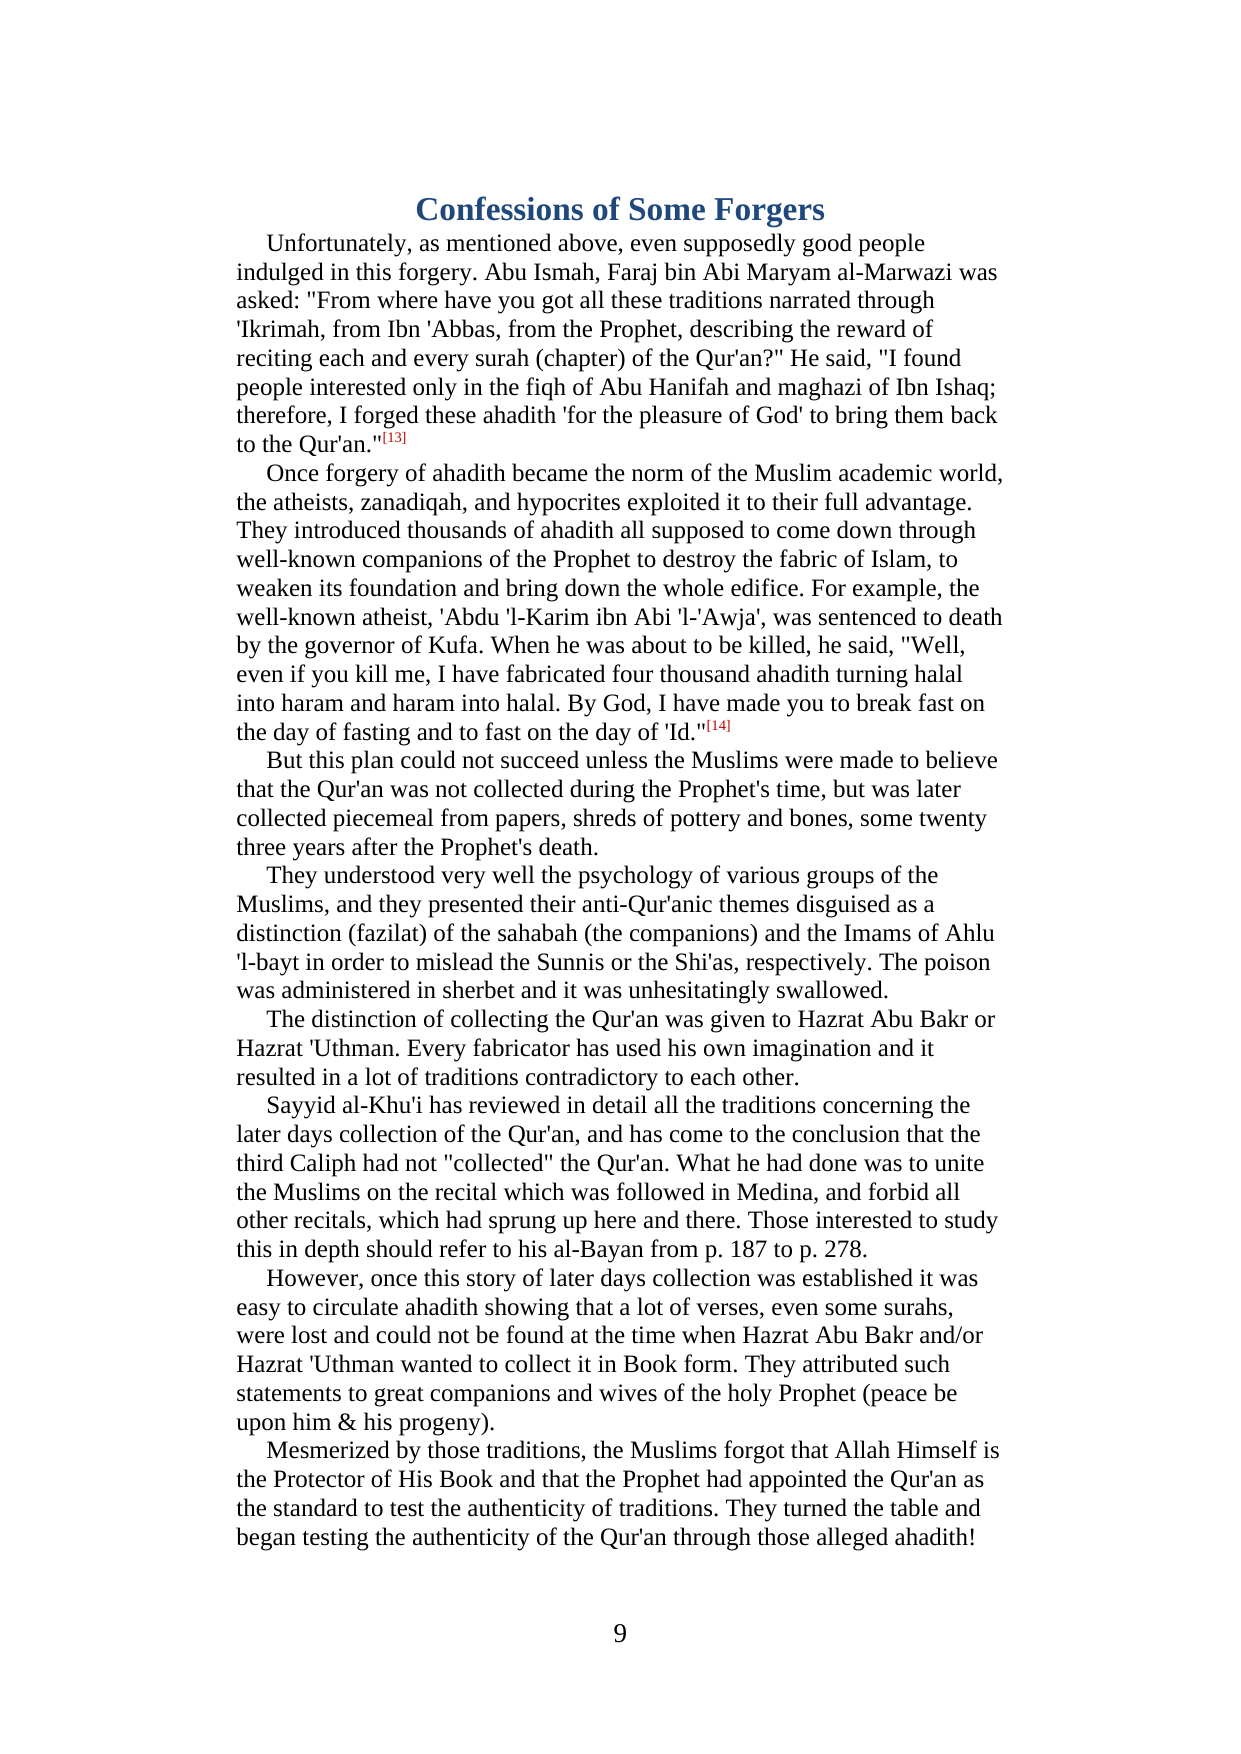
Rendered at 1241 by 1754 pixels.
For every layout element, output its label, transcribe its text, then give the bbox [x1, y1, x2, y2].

text The distinction of collecting the Qur'an was given to Hazrat Abu Bakr or Hazrat 'Uthman. Every fabricator has used his own imagination and it resulted in a lot of traditions contradictory to each other. [236, 1004, 1004, 1091]
text Sayyid al-Khu'i has reviewed in detail all the traditions concerning the later days collection of the Qur'an, and has come to the conclusion that the third Caliph had not "collected" the Qur'an. What he had done was to unite the Muslims on the recital which was followed in Medina, and forbid all other recitals, which had sprung up here and there. Those interested to study this in depth should refer to his al-Bayan from p. 187 to p. 278. [236, 1091, 1004, 1263]
text Once forgery of ahadith became the norm of the Muslim academic world, the atheists, zanadiqah, and hypocrites exploited it to their full advantage. They introduced thousands of ahadith all supposed to come down through well-known companions of the Prophet to destroy the fabric of Islam, to weaken its foundation and bring down the whole edifice. For example, the well-known atheist, 'Abdu 'l-Karim ibn Abi 'l-'Awja', was sentenced to death by the governor of Kufa. When he was about to be killed, he said, "Well, even if you kill me, I have fabricated four thousand ahadith turning halal into haram and haram into halal. By God, I have made you to break fast on the day of fasting and to fast on the day of 'Id."[14] [236, 458, 1004, 746]
text They understood very well the psychology of various groups of the Muslims, and they presented their anti-Qur'anic themes disguised as a distinction (fazilat) of the sahabah (the companions) and the Imams of Ahlu 'l-bayt in order to mislead the Sunnis or the Shi'as, respectively. The poison was administered in sherbet and it was unhesitatingly swallowed. [236, 861, 1004, 1004]
text But this plan could not succeed unless the Muslims were made to believe that the Qur'an was not collected during the Prophet's time, but was later collected piecemeal from papers, shreds of pottery and bones, some twenty three years after the Prophet's death. [236, 746, 1004, 861]
subtitle Confessions of Some Forgers [236, 190, 1004, 228]
text However, once this story of later days collection was established it was easy to circulate ahadith showing that a lot of verses, even some surahs, were lost and could not be found at the time when Hazrat Abu Bakr and/or Hazrat 'Uthman wanted to collect it in Book form. They attributed such statements to great companions and wives of the holy Prophet (peace be upon him & his progeny). [236, 1263, 1004, 1436]
text Mesmerized by those traditions, the Muslims forgot that Allah Himself is the Protector of His Book and that the Prophet had appointed the Qur'an as the standard to test the authenticity of traditions. They turned the table and began testing the authenticity of the Qur'an through those alleged ahadith! [236, 1436, 1004, 1551]
text Unfortunately, as mentioned above, even supposedly good people indulged in this forgery. Abu Ismah, Faraj bin Abi Maryam al-Marwazi was asked: "From where have you got all these traditions narrated through 'Ikrimah, from Ibn 'Abbas, from the Prophet, describing the reward of reciting each and every surah (chapter) of the Qur'an?" He said, "I found people interested only in the fiqh of Abu Hanifah and maghazi of Ibn Ishaq; therefore, I forged these ahadith 'for the pleasure of God' to bring them back to the Qur'an."[13] [236, 228, 1004, 458]
